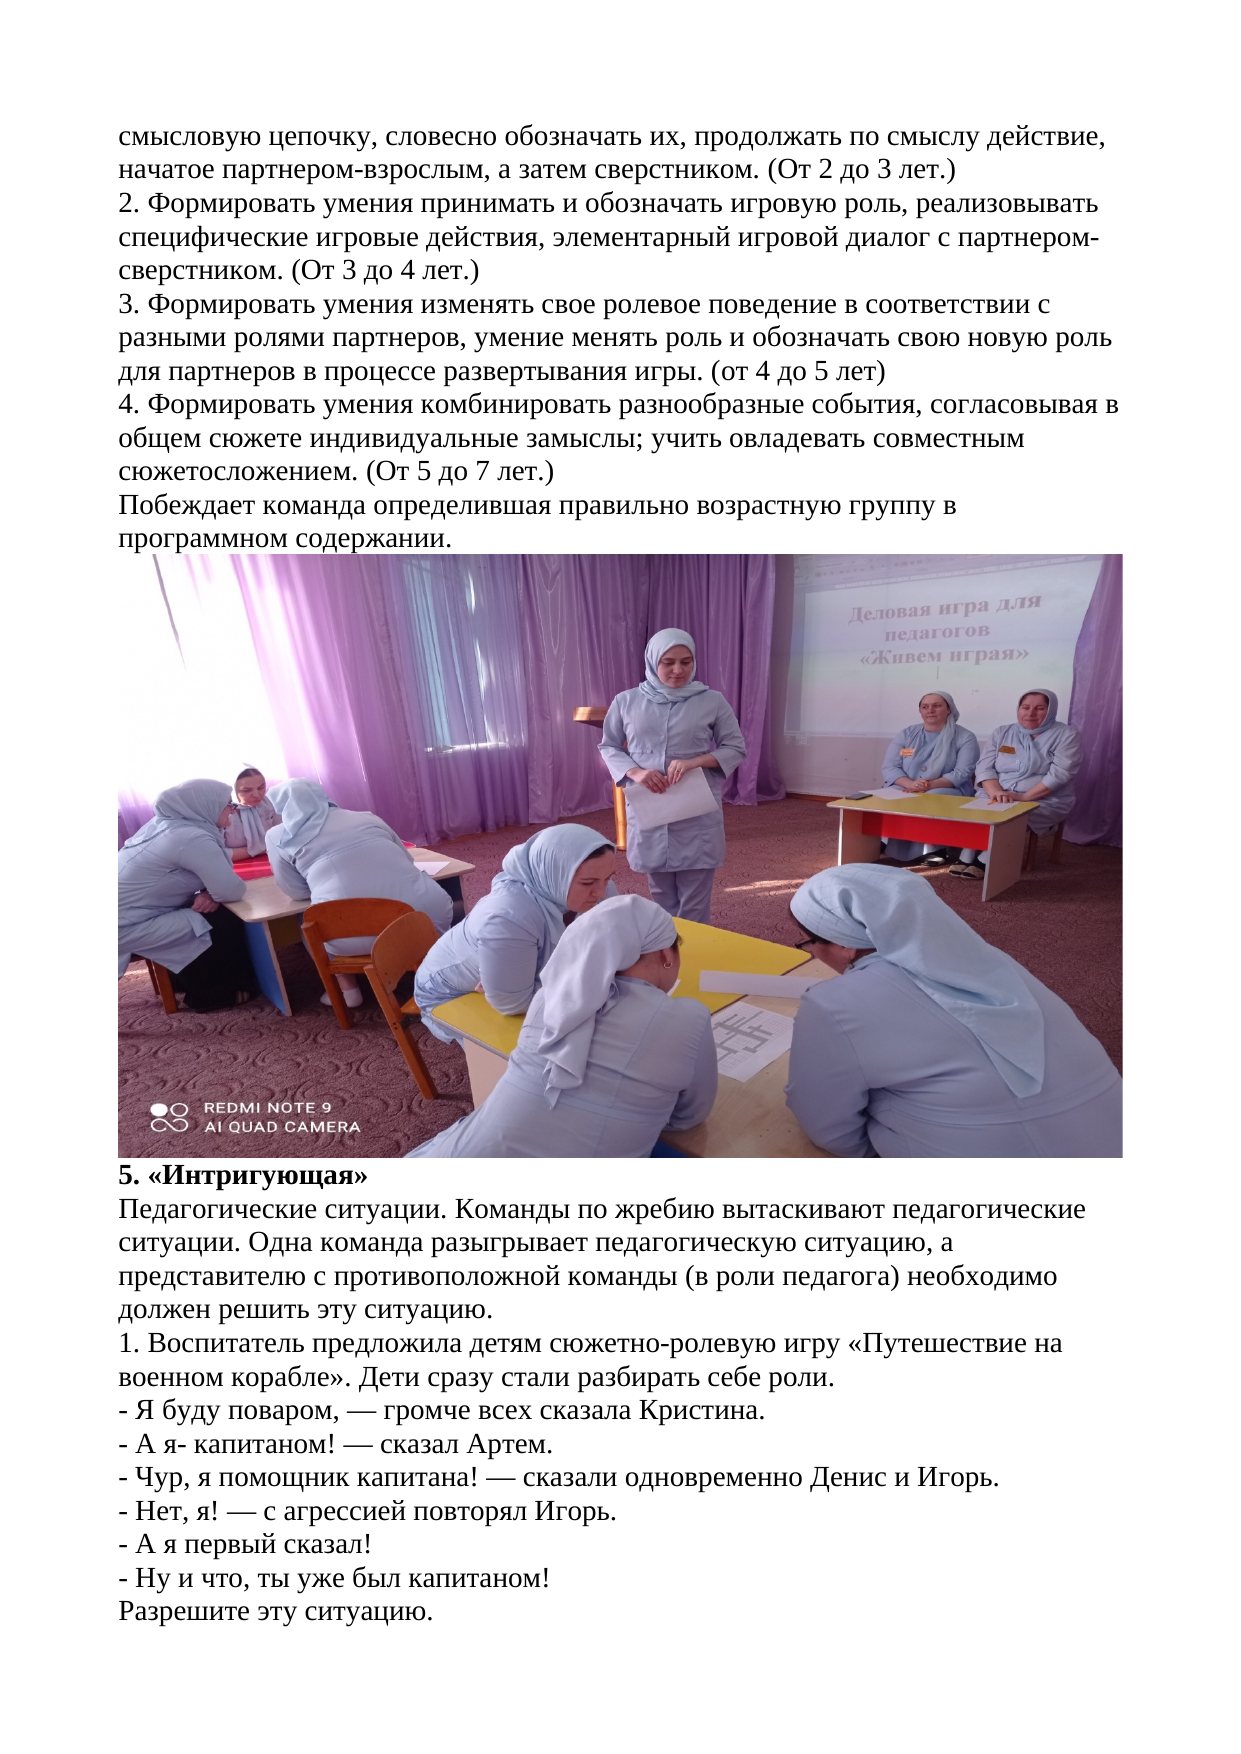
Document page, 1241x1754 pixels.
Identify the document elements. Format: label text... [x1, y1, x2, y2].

text Разрешите эту ситуацию. [118, 1593, 1122, 1627]
text - Чур, я помощник капитана! — сказали одновременно Денис и Игорь. [118, 1459, 1122, 1493]
text 4. Формировать умения комбинировать разнообразные события, согласовывая в общем сюжете индивидуальные замыслы; учить овладевать совместным сюжетосложением. (От 5 до 7 лет.) [118, 386, 1122, 487]
text 5. «Интригующая» [118, 1158, 1122, 1191]
text 1. Воспитатель предложила детям сюжетно-ролевую игру «Путешествие на военном корабле». Дети сразу стали разбирать себе роли. [118, 1325, 1122, 1392]
text - Нет, я! — с агрессией повторял Игорь. [118, 1493, 1122, 1526]
text - А я первый сказал! [118, 1526, 1122, 1560]
text - Я буду поваром, — громче всех сказала Кристина. [118, 1392, 1122, 1426]
text Побеждает команда определившая правильно возрастную группу в программном содержании. [118, 487, 1122, 554]
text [118, 118, 1122, 185]
text - А я- капитаном! — сказал Артем. [118, 1426, 1122, 1459]
text - Ну и что, ты уже был капитаном! [118, 1560, 1122, 1593]
picture [118, 554, 1123, 1158]
text 2. Формировать умения принимать и обозначать игровую роль, реализовывать специфические игровые действия, элементарный игровой диалог с партнером-сверстником. (От 3 до 4 лет.) [118, 185, 1122, 286]
text Педагогические ситуации. Команды по жребию вытаскивают педагогические ситуации. Одна команда разыгрывает педагогическую ситуацию, а представителю с противоположной команды (в роли педагога) необходимо должен решить эту ситуацию. [118, 1191, 1122, 1325]
text 3. Формировать умения изменять свое ролевое поведение в соответствии с разными ролями партнеров, умение менять роль и обозначать свою новую роль для партнеров в процессе развертывания игры. (от 4 до 5 лет) [118, 286, 1122, 386]
